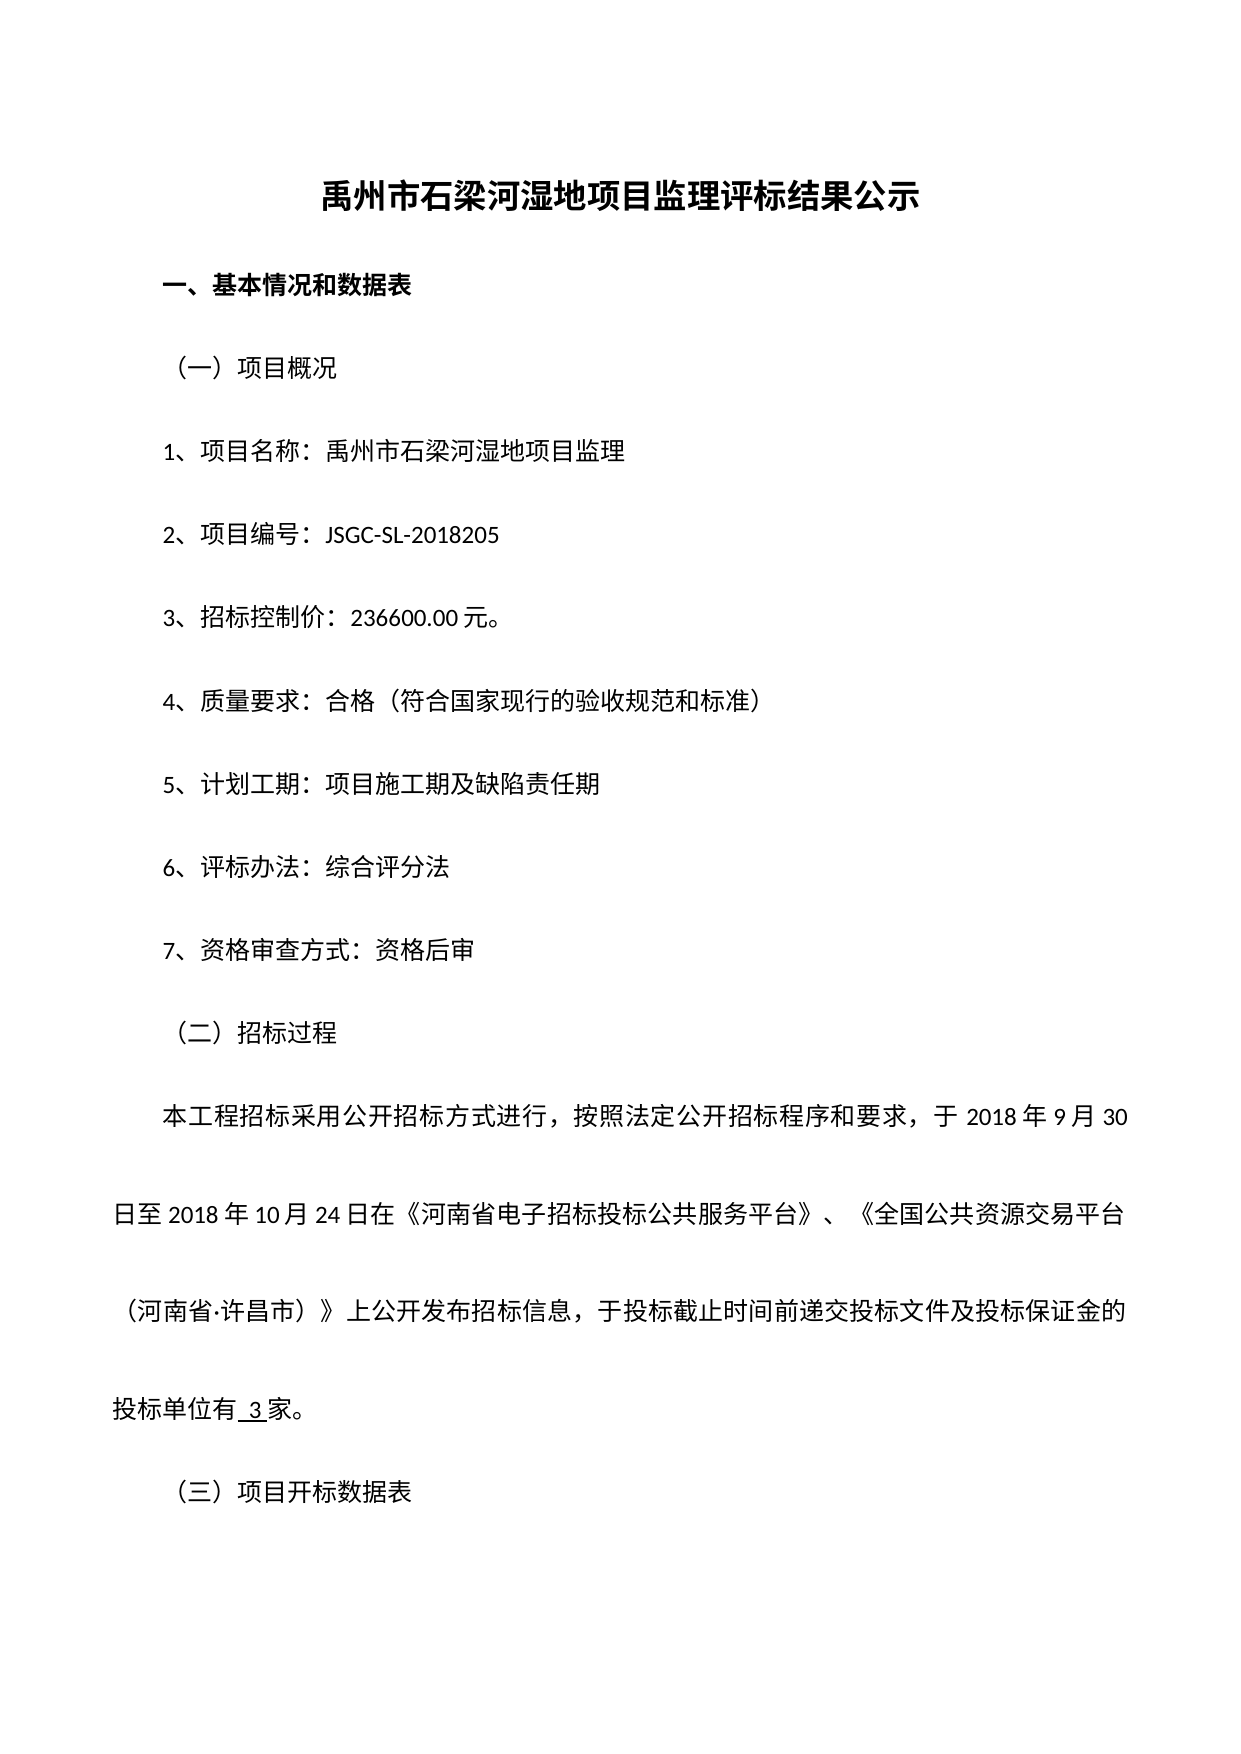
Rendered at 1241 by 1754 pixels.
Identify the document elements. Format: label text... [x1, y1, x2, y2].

text 7、资格审查方式：资格后审 [112, 916, 1128, 981]
text （三）项目开标数据表 [112, 1458, 1128, 1523]
text 一、基本情况和数据表 [112, 251, 1128, 316]
text 本工程招标采用公开招标方式进行，按照法定公开招标程序和要求，于2018年9月30日至2018年10月24日在《河南省电子招标投标公共服务平台》、《全国公共资源交易平台（河南省·许昌市）》上公开发布招标信息，于投标截止时间前递交投标文件及投标保证金的投标单位有 3 家。 [112, 1082, 1128, 1440]
text 4、质量要求：合格（符合国家现行的验收规范和标准） [112, 667, 1128, 732]
text 2、项目编号：JSGC-SL-2018205 [112, 500, 1128, 565]
text 6、评标办法：综合评分法 [112, 833, 1128, 898]
text （一）项目概况 [112, 334, 1128, 399]
text （二）招标过程 [112, 999, 1128, 1064]
text 禹州市石梁河湿地项目监理评标结果公示 [112, 162, 1128, 227]
text 1、项目名称：禹州市石梁河湿地项目监理 [112, 417, 1128, 482]
text 5、计划工期：项目施工期及缺陷责任期 [112, 750, 1128, 815]
text 3、招标控制价：236600.00元。 [112, 583, 1128, 648]
